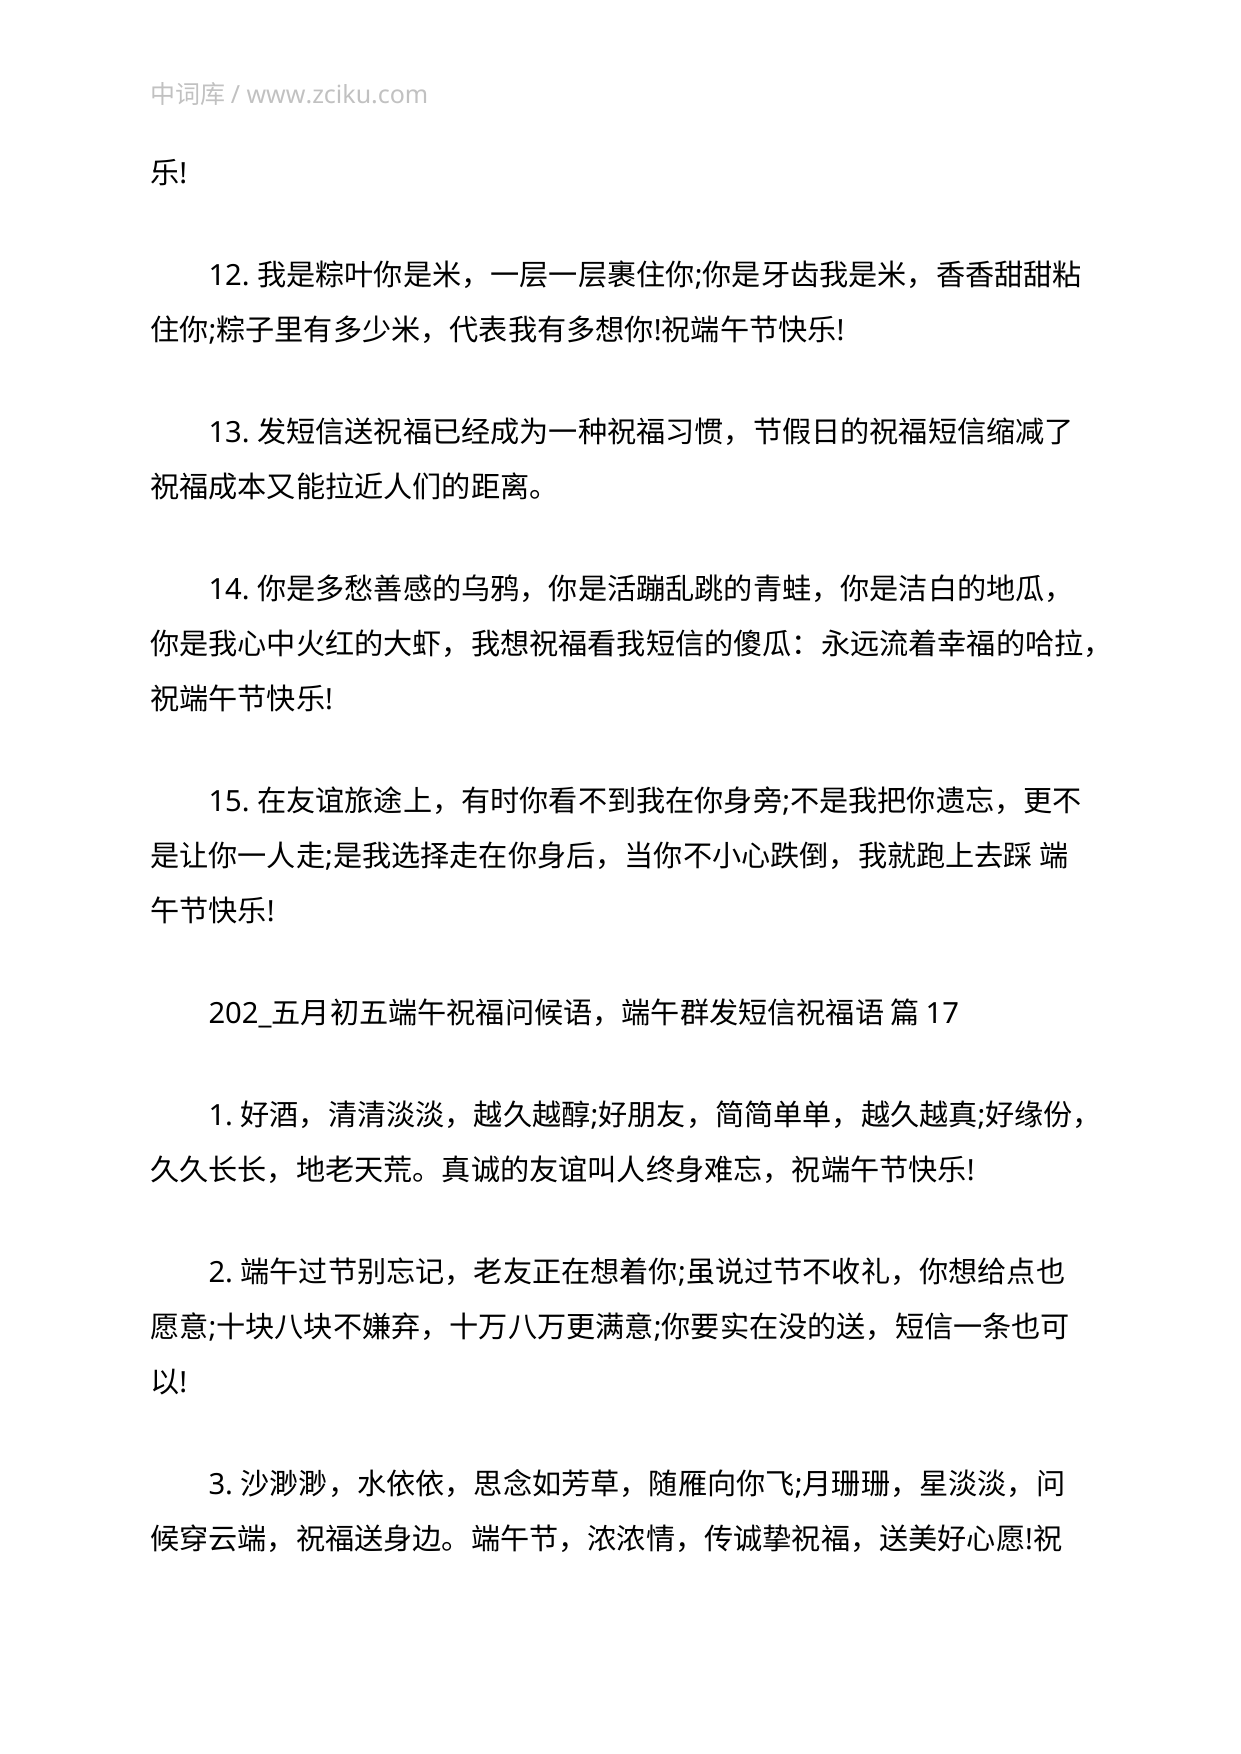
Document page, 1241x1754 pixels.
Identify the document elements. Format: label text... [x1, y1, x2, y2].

text 15. 在友谊旅途上，有时你看不到我在你身旁;不是我把你遗忘，更不是让你一人走;是我选择走在你身后，当你不小心跌倒，我就跑上去踩 端午节快乐! [150, 778, 1090, 930]
text 202_五月初五端午祝福问候语，端午群发短信祝福语 篇17 [150, 989, 1090, 1032]
text 13. 发短信送祝福已经成为一种祝福习惯，节假日的祝福短信缩减了祝福成本又能拉近人们的距离。 [150, 409, 1090, 506]
text 12. 我是粽叶你是米，一层一层裹住你;你是牙齿我是米，香香甜甜粘住你;粽子里有多少米，代表我有多想你!祝端午节快乐! [150, 252, 1090, 349]
text 14. 你是多愁善感的乌鸦，你是活蹦乱跳的青蛙，你是洁白的地瓜，你是我心中火红的大虾，我想祝福看我短信的傻瓜：永远流着幸福的哈拉，祝端午节快乐! [150, 566, 1090, 718]
text 2. 端午过节别忘记，老友正在想着你;虽说过节不收礼，你想给点也愿意;十块八块不嫌弃，十万八万更满意;你要实在没的送，短信一条也可以! [150, 1248, 1090, 1401]
text 1. 好酒，清清淡淡，越久越醇;好朋友，简简单单，越久越真;好缘份，久久长长，地老天荒。真诚的友谊叫人终身难忘，祝端午节快乐! [150, 1092, 1090, 1189]
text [150, 150, 1090, 192]
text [150, 1461, 1090, 1558]
